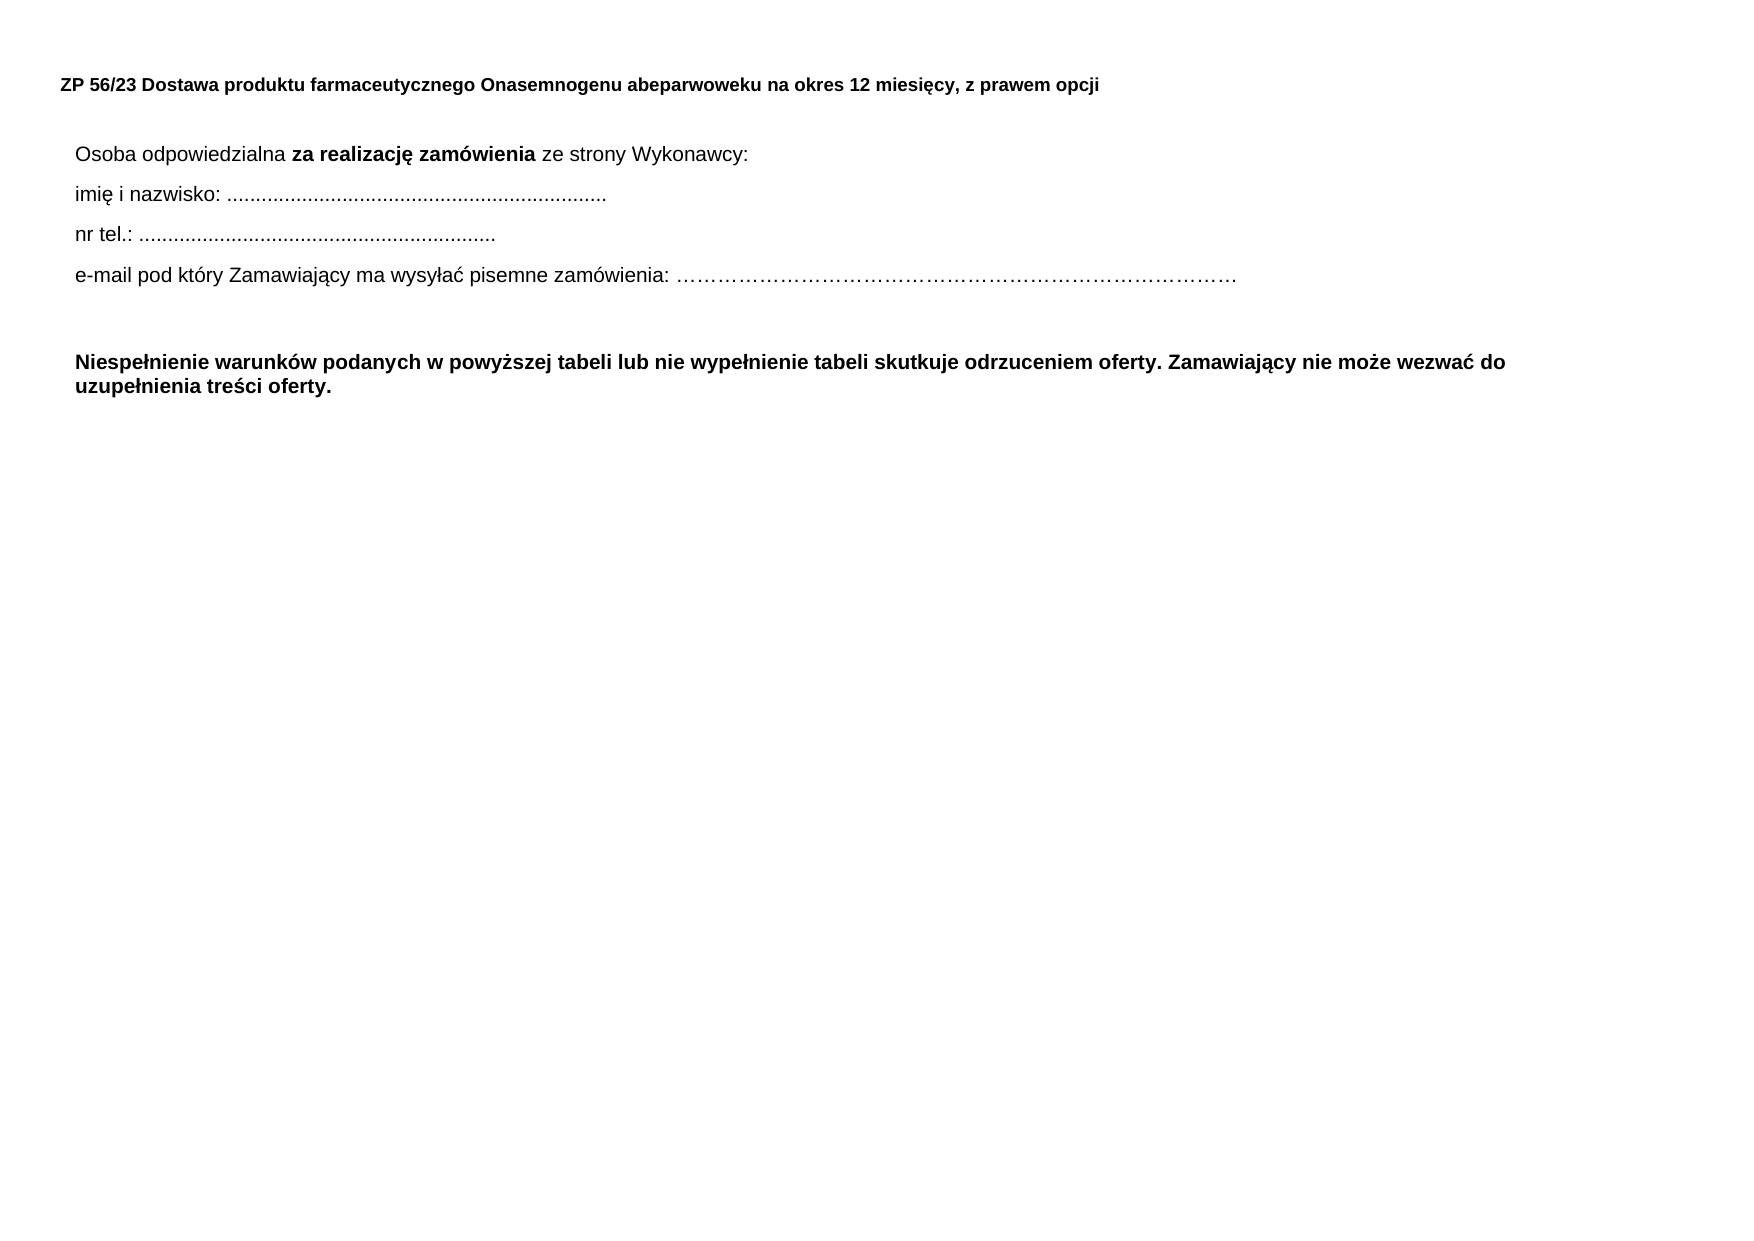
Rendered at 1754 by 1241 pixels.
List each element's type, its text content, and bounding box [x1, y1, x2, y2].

text imię i nazwisko: .................................................................. [75, 182, 1679, 206]
text Niespełnienie warunków podanych w powyższej tabeli lub nie wypełnienie tabeli skutkuje odrzuceniem oferty. Zamawiający nie może wezwać do uzupełnienia treści oferty. [75, 350, 1623, 397]
text e-mail pod który Zamawiający ma wysyłać pisemne zamówienia: ……………………………………………………………………… [75, 263, 1679, 287]
text nr tel.: .............................................................. [75, 223, 1679, 246]
text Osoba odpowiedzialna za realizację zamówienia ze strony Wykonawcy: [75, 142, 1679, 166]
